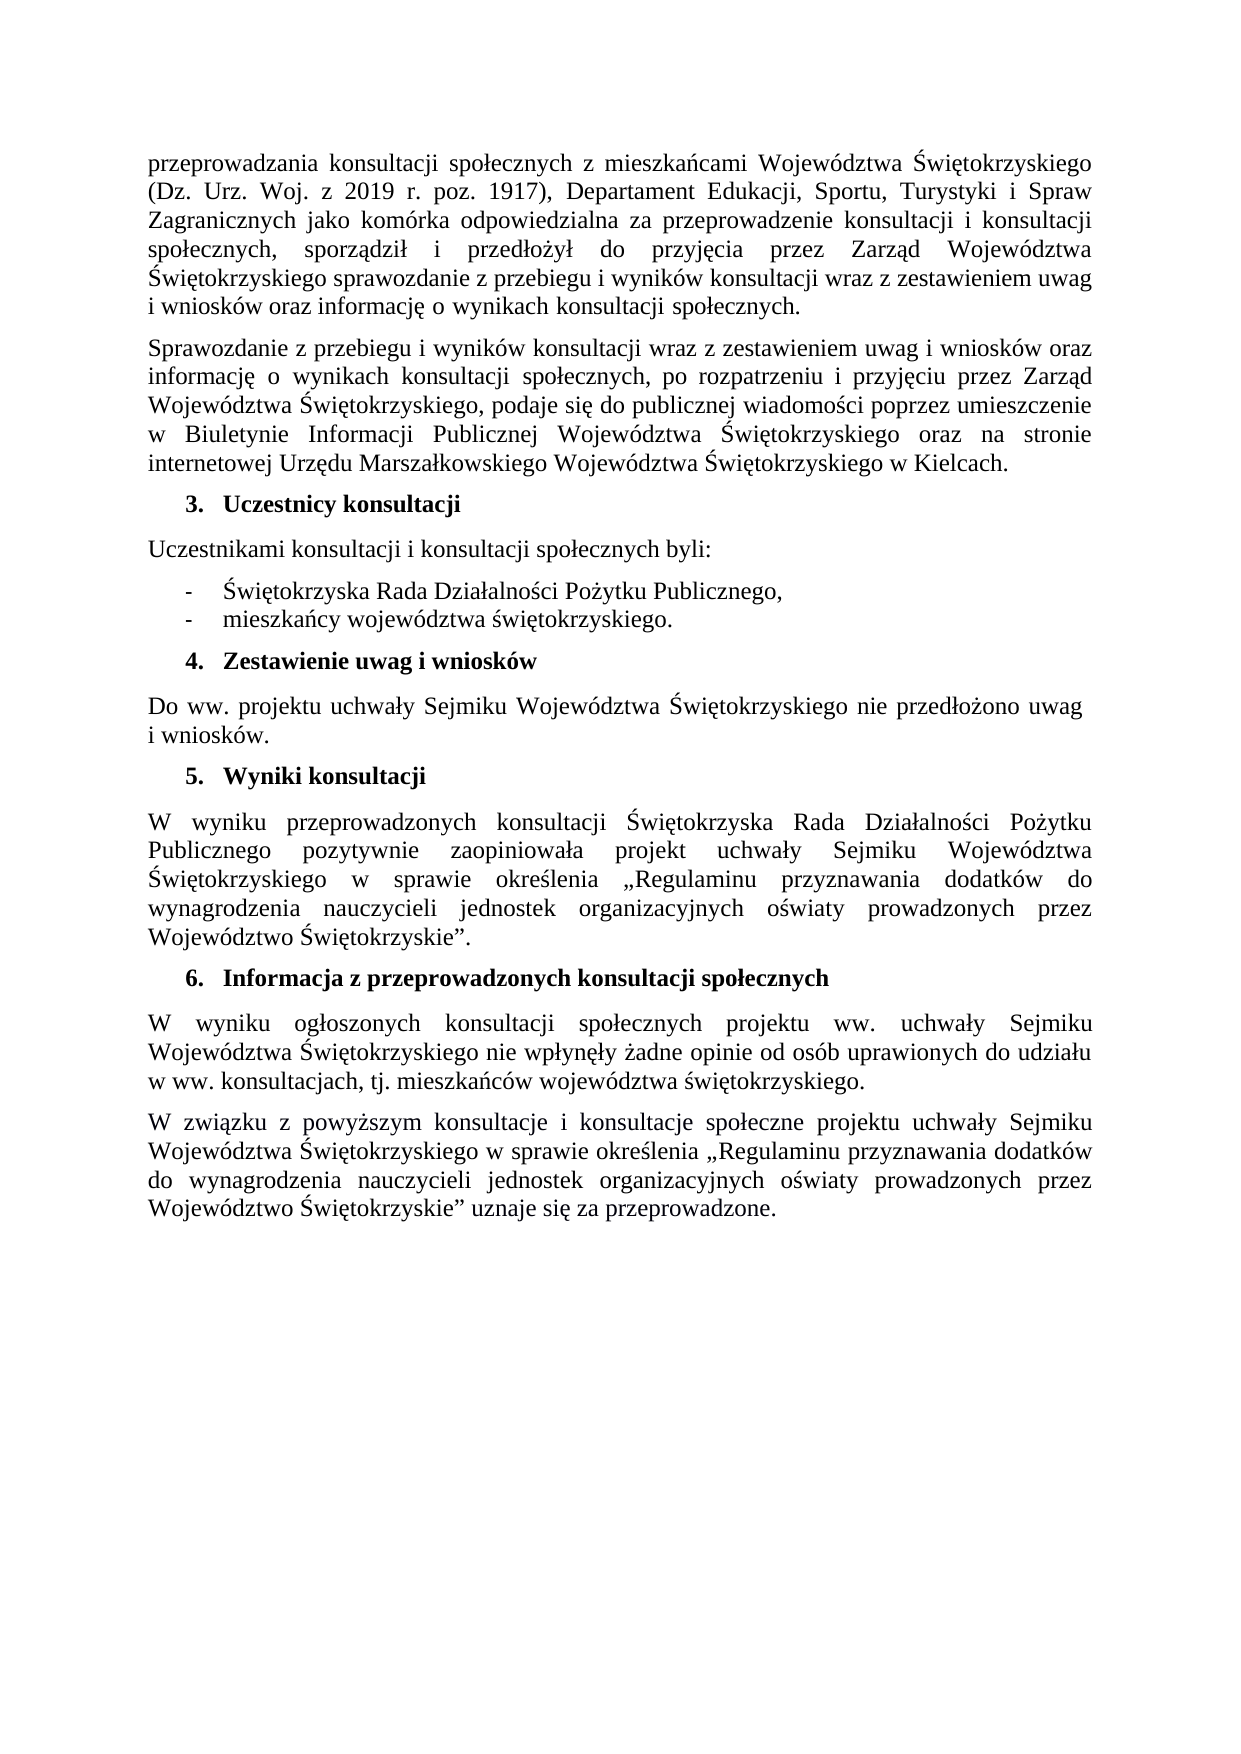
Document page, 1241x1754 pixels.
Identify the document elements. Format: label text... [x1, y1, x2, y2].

text Uczestnikami konsultacji i konsultacji społecznych byli: [148, 534, 1093, 563]
list Świętokrzyska Rada Działalności Pożytku Publicznego, [185, 576, 1093, 604]
list Informacja z przeprowadzonych konsultacji społecznych [185, 963, 1093, 992]
text W wyniku ogłoszonych konsultacji społecznych projektu ww. uchwały Sejmiku Województwa Świętokrzyskiego nie wpłynęły żadne opinie od osób uprawionych do udziału w ww. konsultacjach, tj. mieszkańców województwa świętokrzyskiego. [148, 1008, 1093, 1095]
list mieszkańcy województwa świętokrzyskiego. [185, 604, 1093, 633]
text Sprawozdanie z przebiegu i wyników konsultacji wraz z zestawieniem uwag i wniosków oraz informację o wynikach konsultacji społecznych, po rozpatrzeniu i przyjęciu przez Zarząd Województwa Świętokrzyskiego, podaje się do publicznej wiadomości poprzez umieszczenie w Biuletynie Informacji Publicznej Województwa Świętokrzyskiego oraz na stronie internetowej Urzędu Marszałkowskiego Województwa Świętokrzyskiego w Kielcach. [148, 333, 1093, 476]
text Do ww. projektu uchwały Sejmiku Województwa Świętokrzyskiego nie przedłożono uwag i wniosków. [148, 691, 1093, 749]
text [148, 148, 1093, 320]
text W związku z powyższym konsultacje i konsultacje społeczne projektu uchwały Sejmiku Województwa Świętokrzyskiego w sprawie określenia „Regulaminu przyznawania dodatków do wynagrodzenia nauczycieli jednostek organizacyjnych oświaty prowadzonych przez Województwo Świętokrzyskie” uznaje się za przeprowadzone. [148, 1107, 1093, 1222]
list Zestawienie uwag i wniosków [185, 646, 1093, 674]
list Wyniki konsultacji [185, 761, 1093, 790]
text W wyniku przeprowadzonych konsultacji Świętokrzyska Rada Działalności Pożytku Publicznego pozytywnie zaopiniowała projekt uchwały Sejmiku Województwa Świętokrzyskiego w sprawie określenia „Regulaminu przyznawania dodatków do wynagrodzenia nauczycieli jednostek organizacyjnych oświaty prowadzonych przez Województwo Świętokrzyskie”. [148, 807, 1093, 951]
list Uczestnicy konsultacji [185, 489, 1093, 518]
